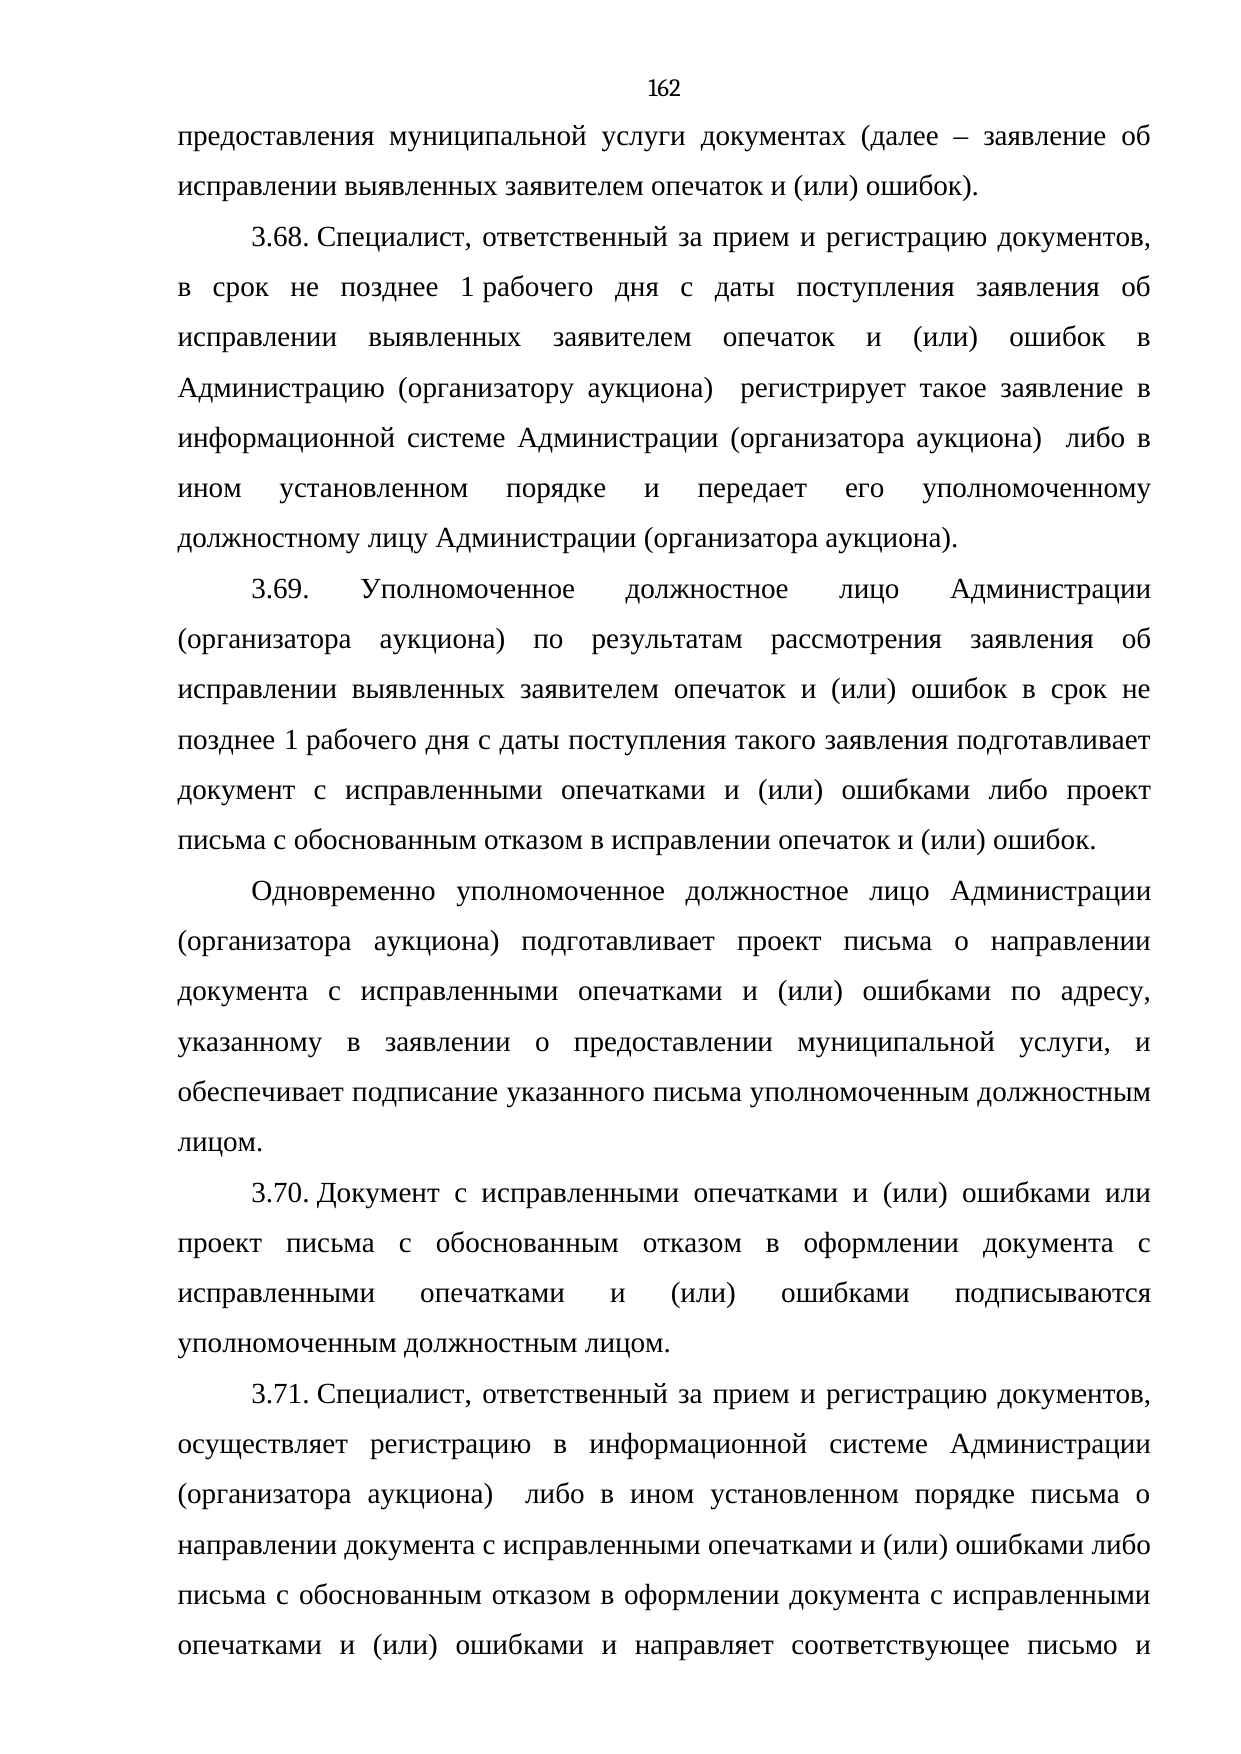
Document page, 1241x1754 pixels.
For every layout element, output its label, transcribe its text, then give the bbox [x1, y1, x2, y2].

text 3.70. Документ с исправленными опечатками и (или) ошибками или проект письма с обоснованным отказом в оформлении документа с исправленными опечатками и (или) ошибками подписываются уполномоченным должностным лицом. [177, 1175, 1152, 1359]
text 3.68. Специалист, ответственный за прием и регистрацию документов, в срок не позднее 1 рабочего дня с даты поступления заявления об исправлении выявленных заявителем опечаток и (или) ошибок в Администрацию (организатору аукциона) регистрирует такое заявление в информационной системе Администрации (организатора аукциона) либо в ином установленном порядке и передает его уполномоченному должностному лицу Администрации (организатора аукциона). [177, 219, 1152, 554]
text Одновременно уполномоченное должностное лицо Администрации (организатора аукциона) подготавливает проект письма о направлении документа с исправленными опечатками и (или) ошибками по адресу, указанному в заявлении о предоставлении муниципальной услуги, и обеспечивает подписание указанного письма уполномоченным должностным лицом. [177, 873, 1152, 1158]
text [177, 1376, 1152, 1661]
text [177, 118, 1152, 202]
text 3.69. Уполномоченное должностное лицо Администрации (организатора аукциона) по результатам рассмотрения заявления об исправлении выявленных заявителем опечаток и (или) ошибок в срок не позднее 1 рабочего дня с даты поступления такого заявления подготавливает документ с исправленными опечатками и (или) ошибками либо проект письма с обоснованным отказом в исправлении опечаток и (или) ошибок. [177, 571, 1152, 856]
